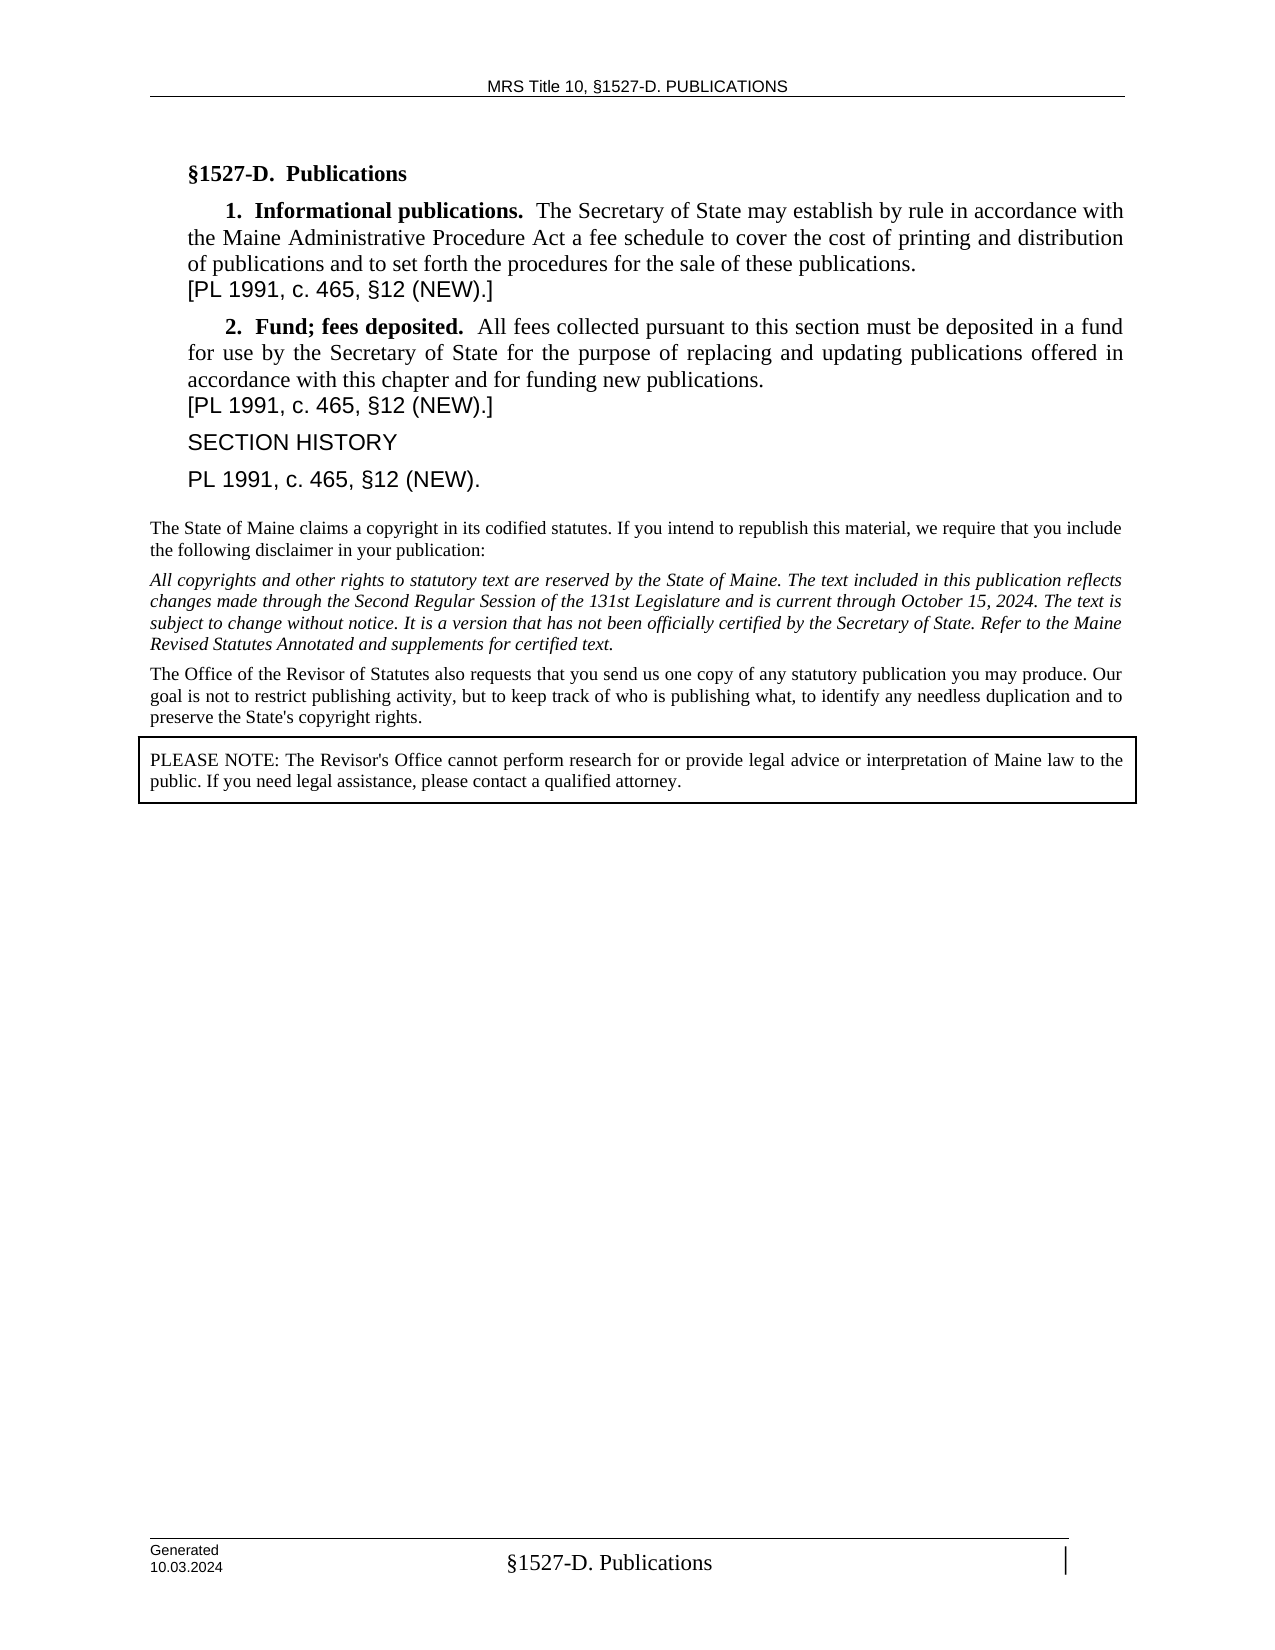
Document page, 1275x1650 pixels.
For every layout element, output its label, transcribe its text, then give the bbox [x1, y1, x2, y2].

text All copyrights and other rights to statutory text are reserved by the State of Maine. The text included in this publication reflects changes made through the Second Regular Session of the 131st Legislature and is current through October 15, 2024 . The text is subject to change without notice. It is a version that has not been officially certified by the Secretary of State. Refer to the Maine Revised Statutes Annotated and supplements for certified text. [150, 568, 1125, 655]
text The State of Maine claims a copyright in its codified statutes. If you intend to republish this material, we require that you include the following disclaimer in your publication: [150, 517, 1125, 560]
text §1527-D. Publications [187, 160, 1125, 187]
text PLEASE NOTE: The Revisor's Office cannot perform research for or provide legal advice or interpretation of Maine law to the public. If you need legal assistance, please contact a qualified attorney. [140, 738, 1135, 802]
text 1. Informational publications. The Secretary of State may establish by rule in accordance with the Maine Administrative Procedure Act a fee schedule to cover the cost of printing and distribution of publications and to set forth the procedures for the sale of these publications. [187, 197, 1125, 276]
text The Office of the Revisor of Statutes also requests that you send us one copy of any statutory publication you may produce. Our goal is not to restrict publishing activity, but to keep track of who is publishing what, to identify any needless duplication and to preserve the State's copyright rights. [150, 663, 1125, 728]
text [PL 1991, c. 465, §12 (NEW).] [187, 392, 1125, 418]
text 2. Fund; fees deposited. All fees collected pursuant to this section must be deposited in a fund for use by the Secretary of State for the purpose of replacing and updating publications offered in accordance with this chapter and for funding new publications. [187, 313, 1125, 392]
text SECTION HISTORY [187, 429, 1125, 455]
text PL 1991, c. 465, §12 (NEW). [187, 466, 1125, 492]
text [PL 1991, c. 465, §12 (NEW).] [187, 276, 1125, 303]
